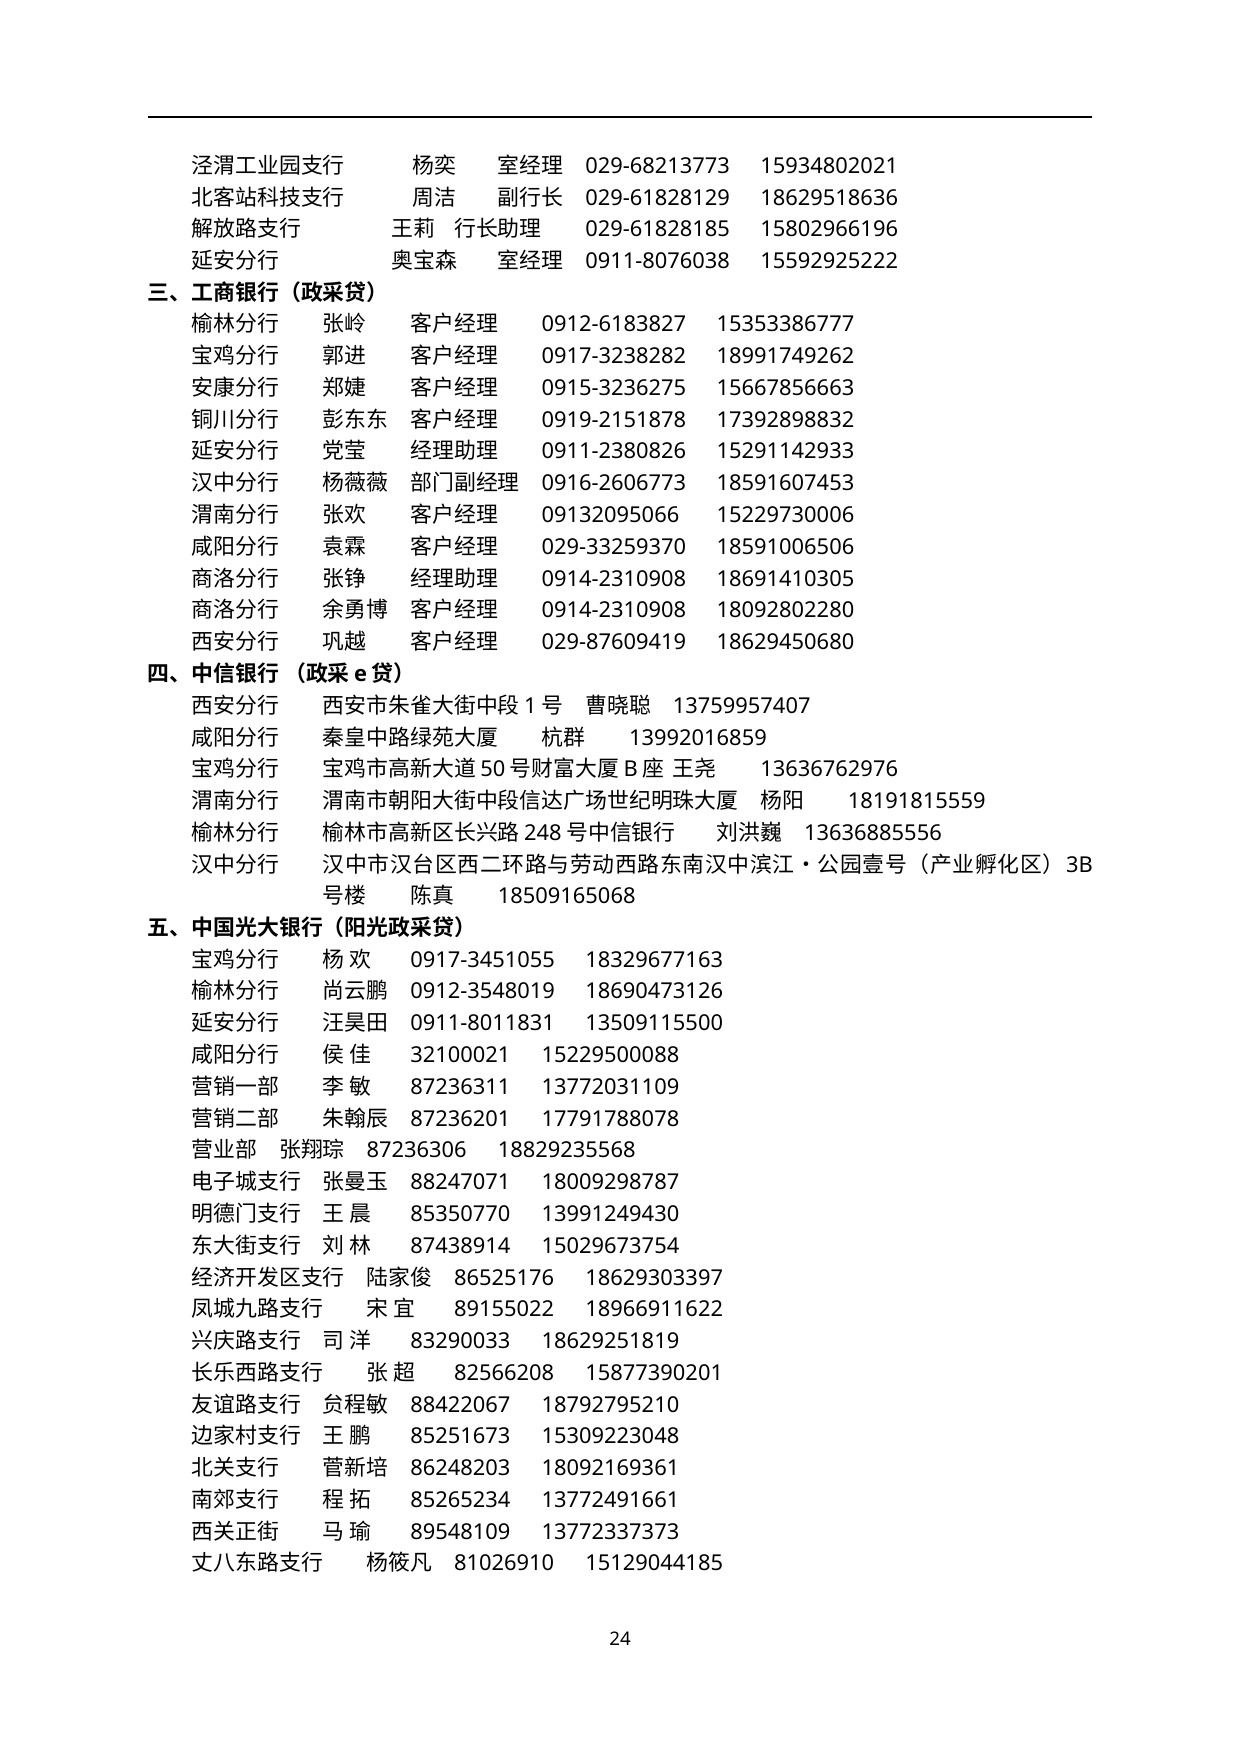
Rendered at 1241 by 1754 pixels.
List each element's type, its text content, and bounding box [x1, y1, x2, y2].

text 东大街支行 刘 林 87438914 15029673754 [148, 1228, 1092, 1259]
text 铜川分行 彭东东 客户经理 0919-2151878 17392898832 [148, 402, 1092, 433]
text 凤城九路支行 宋 宜 89155022 18966911622 [148, 1291, 1092, 1323]
text 咸阳分行 秦皇中路绿苑大厦 杭群 13992016859 [148, 719, 1092, 751]
text 渭南分行 渭南市朝阳大街中段信达广场世纪明珠大厦 杨阳 18191815559 [148, 783, 1092, 815]
text 渭南分行 张欢 客户经理 09132095066 15229730006 [148, 497, 1092, 529]
text 商洛分行 张铮 经理助理 0914-2310908 18691410305 [148, 561, 1092, 592]
text 榆林分行 尚云鹏 0912-3548019 18690473126 [148, 973, 1092, 1005]
text 长乐西路支行 张 超 82566208 15877390201 [148, 1355, 1092, 1387]
text 汉中分行 杨薇薇 部门副经理 0916-2606773 18591607453 [148, 465, 1092, 497]
text 商洛分行 余勇博 客户经理 0914-2310908 18092802280 [148, 592, 1092, 624]
text 兴庆路支行 司 洋 83290033 18629251819 [148, 1323, 1092, 1355]
text 宝鸡分行 杨 欢 0917-3451055 18329677163 [148, 942, 1092, 973]
text 边家村支行 王 鹏 85251673 15309223048 [148, 1418, 1092, 1450]
text 泾渭工业园支行 杨奕 室经理 029-68213773 15934802021 [148, 148, 1092, 179]
text 南郊支行 程 拓 85265234 13772491661 [148, 1482, 1092, 1514]
text 榆林分行 榆林市高新区长兴路248号中信银行 刘洪巍 13636885556 [148, 815, 1092, 847]
text 汉中分行 汉中市汉台区西二环路与劳动西路东南汉中滨江•公园壹号（产业孵化区）3B号楼 陈真 18509165068 [191, 847, 1092, 910]
text 宝鸡分行 郭进 客户经理 0917-3238282 18991749262 [148, 338, 1092, 370]
text 经济开发区支行 陆家俊 86525176 18629303397 [148, 1259, 1092, 1291]
text 安康分行 郑婕 客户经理 0915-3236275 15667856663 [148, 370, 1092, 402]
text 西安分行 巩越 客户经理 029-87609419 18629450680 [148, 624, 1092, 656]
text 解放路支行 王莉 行长助理 029-61828185 15802966196 [148, 211, 1092, 243]
text 宝鸡分行 宝鸡市高新大道50号财富大厦B座 王尧 13636762976 [148, 751, 1092, 783]
text 西关正街 马 瑜 89548109 13772337373 [148, 1514, 1092, 1545]
text 北客站科技支行 周洁 副行长 029-61828129 18629518636 [148, 179, 1092, 211]
text 明德门支行 王 晨 85350770 13991249430 [148, 1196, 1092, 1228]
text 延安分行 奥宝森 室经理 0911-8076038 15592925222 [148, 243, 1092, 275]
text 三、工商银行（政采贷） [148, 275, 1092, 306]
text 咸阳分行 袁霖 客户经理 029-33259370 18591006506 [148, 529, 1092, 561]
text 丈八东路支行 杨筱凡 81026910 15129044185 [148, 1545, 1092, 1577]
text 五、中国光大银行（阳光政采贷） [148, 910, 1092, 942]
text 营业部 张翔琮 87236306 18829235568 [148, 1132, 1092, 1164]
text 营销一部 李 敏 87236311 13772031109 [148, 1069, 1092, 1101]
text 延安分行 党莹 经理助理 0911-2380826 15291142933 [148, 433, 1092, 465]
text 电子城支行 张曼玉 88247071 18009298787 [148, 1164, 1092, 1196]
text 北关支行 菅新培 86248203 18092169361 [148, 1450, 1092, 1482]
text 榆林分行 张岭 客户经理 0912-6183827 15353386777 [148, 306, 1092, 338]
text 友谊路支行 贠程敏 88422067 18792795210 [148, 1387, 1092, 1418]
text 咸阳分行 侯 佳 32100021 15229500088 [148, 1037, 1092, 1069]
text 四、中信银行 （政采e贷） [148, 656, 1092, 688]
text 营销二部 朱翰辰 87236201 17791788078 [148, 1101, 1092, 1132]
text 西安分行 西安市朱雀大街中段1号 曹晓聪 13759957407 [148, 688, 1092, 719]
text 延安分行 汪昊田 0911-8011831 13509115500 [148, 1005, 1092, 1037]
